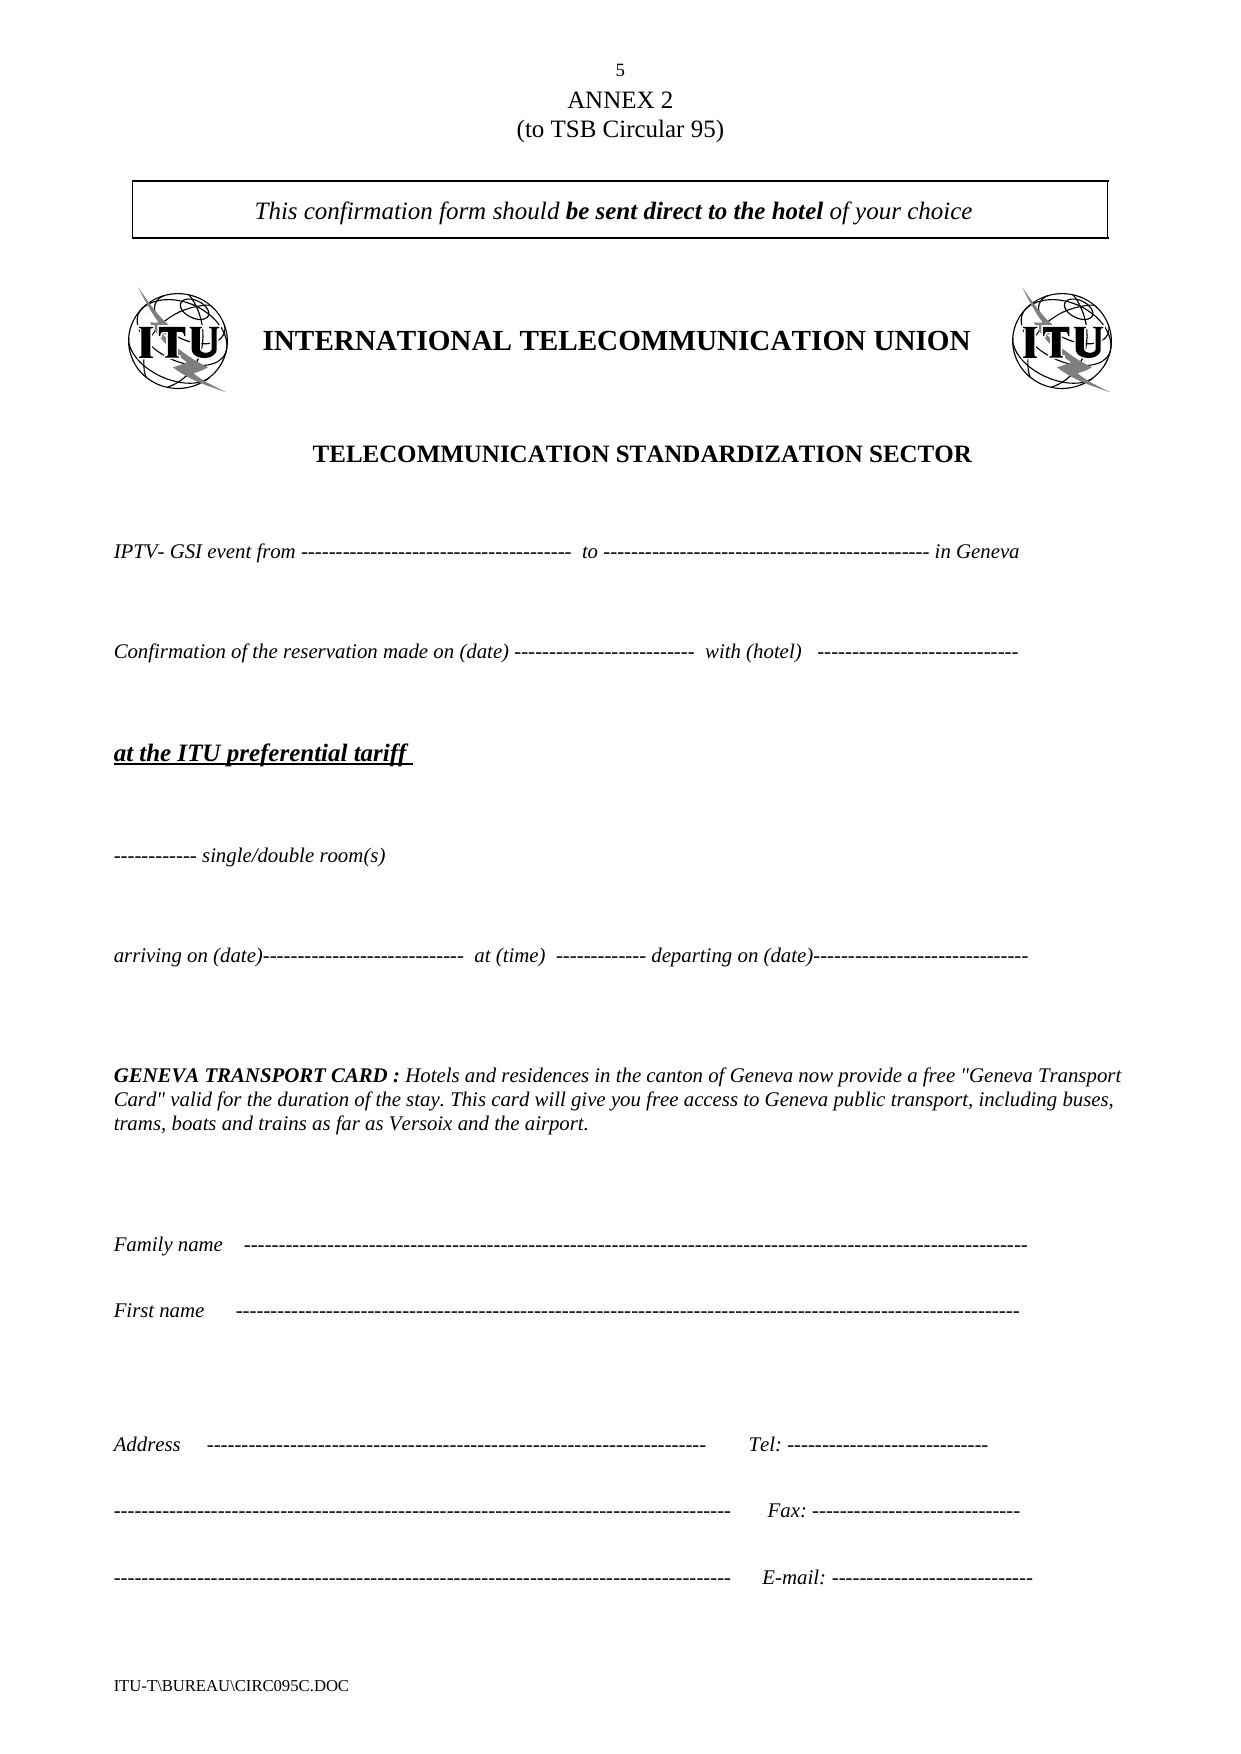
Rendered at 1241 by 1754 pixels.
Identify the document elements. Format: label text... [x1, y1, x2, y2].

text TELECOMMUNICATION STANDARDIZATION SECTOR [143, 439, 1142, 497]
table_header INTERNATIONAL TELECOMMUNICATION [236, 280, 993, 402]
text arriving on (date)----------------------------- at (time) ------------- departing on (date)------------------------------- [113, 942, 1073, 967]
table_header [993, 280, 1138, 402]
text ----------------------------------------------------------------------------------------- Fax: ------------------------------ [113, 1497, 1073, 1522]
text Family name ----------------------------------------------------------------------------------------------------------------- [113, 1231, 1073, 1256]
text Confirmation of the reservation made on (date) -------------------------- with (hotel) ----------------------------- [113, 638, 1073, 663]
text ----------------------------------------------------------------------------------------- E-mail: ----------------------------- [113, 1564, 1073, 1589]
text IPTV- GSI event from --------------------------------------- to ----------------------------------------------- in [113, 538, 1073, 563]
table_header [102, 280, 236, 402]
text at the ITU preferential tariff [113, 738, 1073, 767]
text First name ----------------------------------------------------------------------------------------------------------------- [113, 1297, 1073, 1322]
text ANNEX 2 (to TSB Circular 95) [113, 85, 1127, 143]
text ------------ single/double room(s) [113, 842, 1073, 867]
table_header This confirmation form should be sent direct to the hotel of your choice [133, 182, 1107, 237]
text Address ------------------------------------------------------------------------ Tel: ----------------------------- [113, 1431, 1073, 1456]
text TRANSPORT CARD : Hotels and residences in the canton of now provide a free " Transport Card" valid for the duration of the stay. This card will give you free access to public transport, including buses, trams, boats and trains as far as Versoix and the airport. [113, 1063, 1127, 1135]
